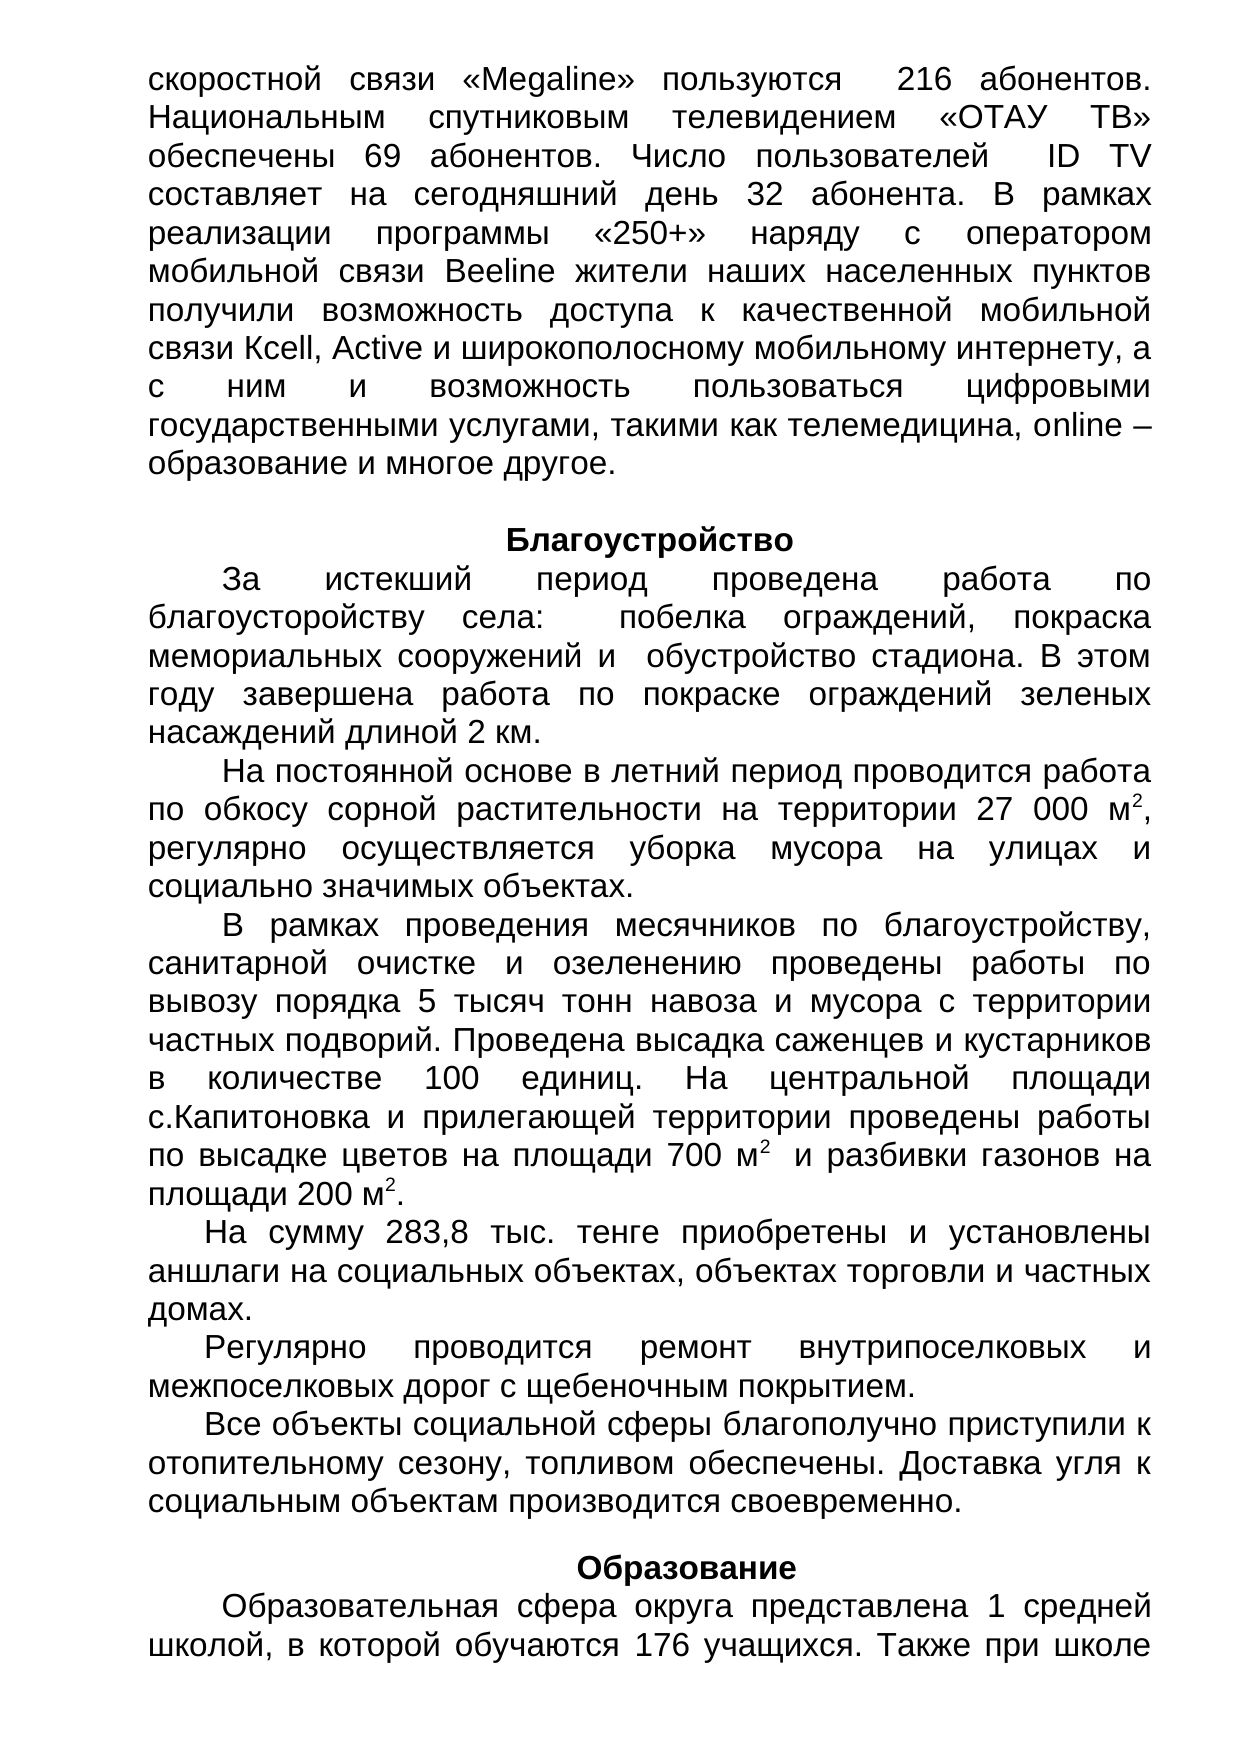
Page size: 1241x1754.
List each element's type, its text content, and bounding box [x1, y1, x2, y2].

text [148, 59, 1152, 482]
text На постоянной основе в летний период проводится работа по обкосу сорной растительности на территории 27 000 м2, регулярно осуществляется уборка мусора на улицах и социально значимых объектах. [148, 751, 1152, 905]
text За истекший период проведена работа по благоусторойству села: побелка ограждений, покраска мемориальных сооружений и обустройство стадиона. В этом году завершена работа по покраске ограждений зеленых насаждений длиной 2 км. [148, 559, 1152, 751]
text Образование [148, 1548, 1152, 1586]
text На сумму 283,8 тыс. тенге приобретены и установлены аншлаги на социальных объектах, объектах торговли и частных домах. [148, 1212, 1152, 1327]
text В рамках проведения месячников по благоустройству, санитарной очистке и озеленению проведены работы по вывозу порядка 5 тысяч тонн навоза и мусора с территории частных подворий. Проведена высадка саженцев и кустарников в количестве 100 единиц. На центральной площади с.Капитоновка и прилегающей территории проведены работы по высадке цветов на площади 700 м2 и разбивки газонов на площади 200 м2. [148, 905, 1152, 1212]
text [148, 1586, 1152, 1663]
text Все объекты социальной сферы благополучно приступили к отопительному сезону, топливом обеспечены. Доставка угля к социальным объектам производится своевременно. [148, 1404, 1152, 1520]
text Благоустройство [148, 520, 1152, 559]
text Регулярно проводится ремонт внутрипоселковых и межпоселковых дорог с щебеночным покрытием. [148, 1327, 1152, 1404]
